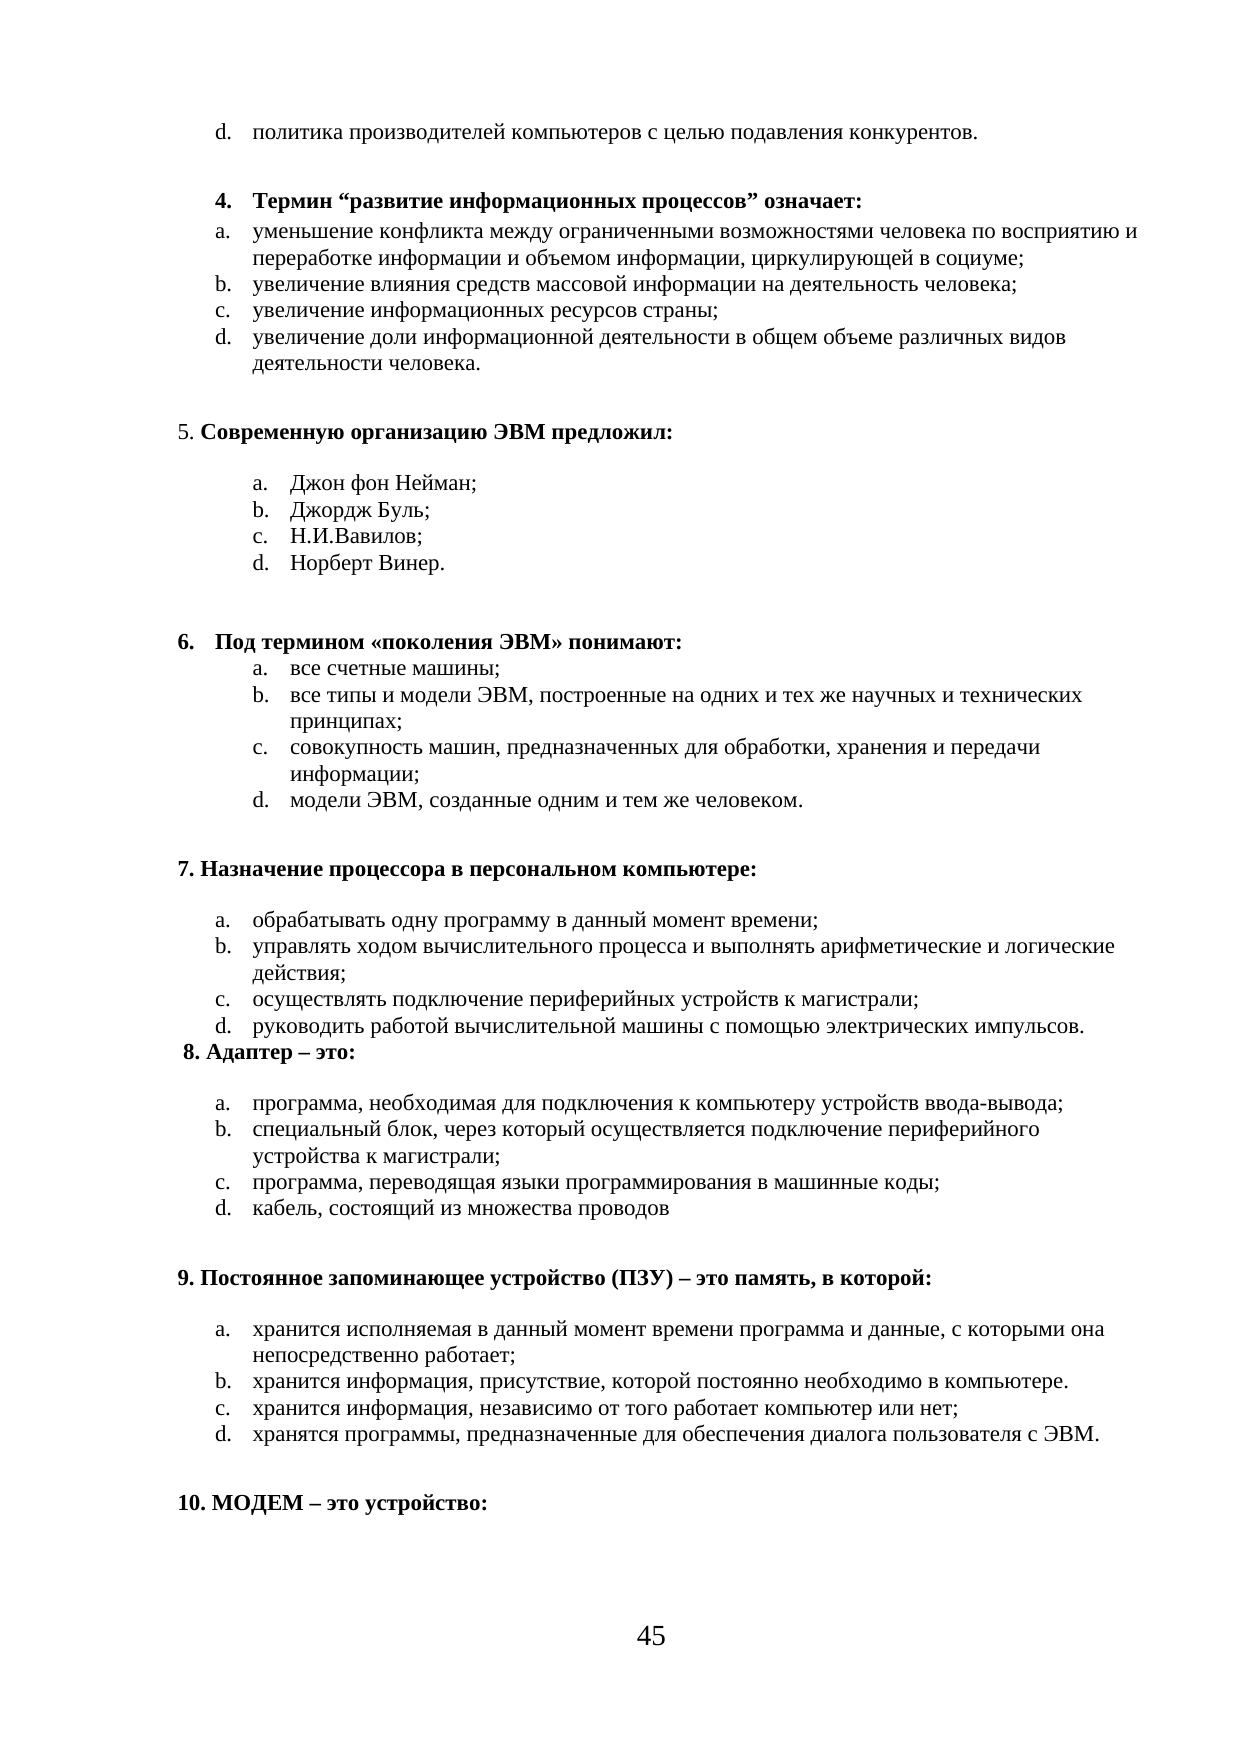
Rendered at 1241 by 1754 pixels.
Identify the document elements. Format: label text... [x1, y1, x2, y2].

text 8. Адаптер – это: [177, 1038, 1152, 1064]
text 7. Назначение процессора в персональном компьютере: [177, 855, 1152, 882]
list увеличение доли информационной деятельности в общем объеме различных видов деятельности человека. [215, 323, 1152, 376]
list программа, необходимая для подключения к компьютеру устройств ввода-вывода; [215, 1089, 1152, 1115]
list управлять ходом вычислительного процесса и выполнять арифметические и логические действия; [215, 933, 1152, 985]
list Норберт Винер. [252, 548, 1152, 575]
list руководить работой вычислительной машины с помощью электрических импульсов. [215, 1012, 1152, 1038]
list все типы и модели ЭВМ, построенные на одних и тех же научных и технических принципах; [252, 681, 1152, 733]
list уменьшение конфликта между ограниченными возможностями человека по восприятию и переработке информации и объемом информации, циркулирующей в социуме; [215, 217, 1152, 270]
list обрабатывать одну программу в данный момент времени; [215, 906, 1152, 933]
list политика производителей компьютеров с целью подавления конкурентов. [215, 118, 1152, 144]
list совокупность машин, предназначенных для обработки, хранения и передачи информации; [252, 733, 1152, 786]
list увеличение влияния средств массовой информации на деятельность человека; [215, 270, 1152, 297]
list все счетные машины; [252, 654, 1152, 681]
list хранится информация, независимо от того работает компьютер или нет; [215, 1394, 1152, 1420]
list Джордж Буль; [252, 496, 1152, 522]
list увеличение информационных ресурсов страны; [215, 297, 1152, 323]
list специальный блок, через который осуществляется подключение периферийного устройства к магистрали; [215, 1115, 1152, 1168]
list Джон фон Нейман; [252, 469, 1152, 496]
text 9. Постоянное запоминающее устройство (ПЗУ) – это память, в которой: [177, 1264, 1152, 1290]
list программа, переводящая языки программирования в машинные коды; [215, 1168, 1152, 1194]
list модели ЭВМ, созданные одним и тем же человеком. [252, 786, 1152, 812]
text 10. МОДЕМ – это устройство: [177, 1489, 1152, 1516]
list Термин “развитие информационных процессов” означает: [215, 187, 1152, 214]
list кабель, состоящий из множества проводов [215, 1194, 1152, 1221]
list Н.И.Вавилов; [252, 522, 1152, 548]
list осуществлять подключение периферийных устройств к магистрали; [215, 985, 1152, 1012]
list хранятся программы, предназначенные для обеспечения диалога пользователя с ЭВМ. [215, 1420, 1152, 1446]
text 5. Современную организацию ЭВМ предложил: [177, 418, 1152, 445]
list хранится информация, присутствие, которой постоянно необходимо в компьютере. [215, 1367, 1152, 1394]
list хранится исполняемая в данный момент времени программа и данные, с которыми она непосредственно работает; [215, 1315, 1152, 1367]
list Под термином «поколения ЭВМ» понимают: [177, 628, 1152, 654]
